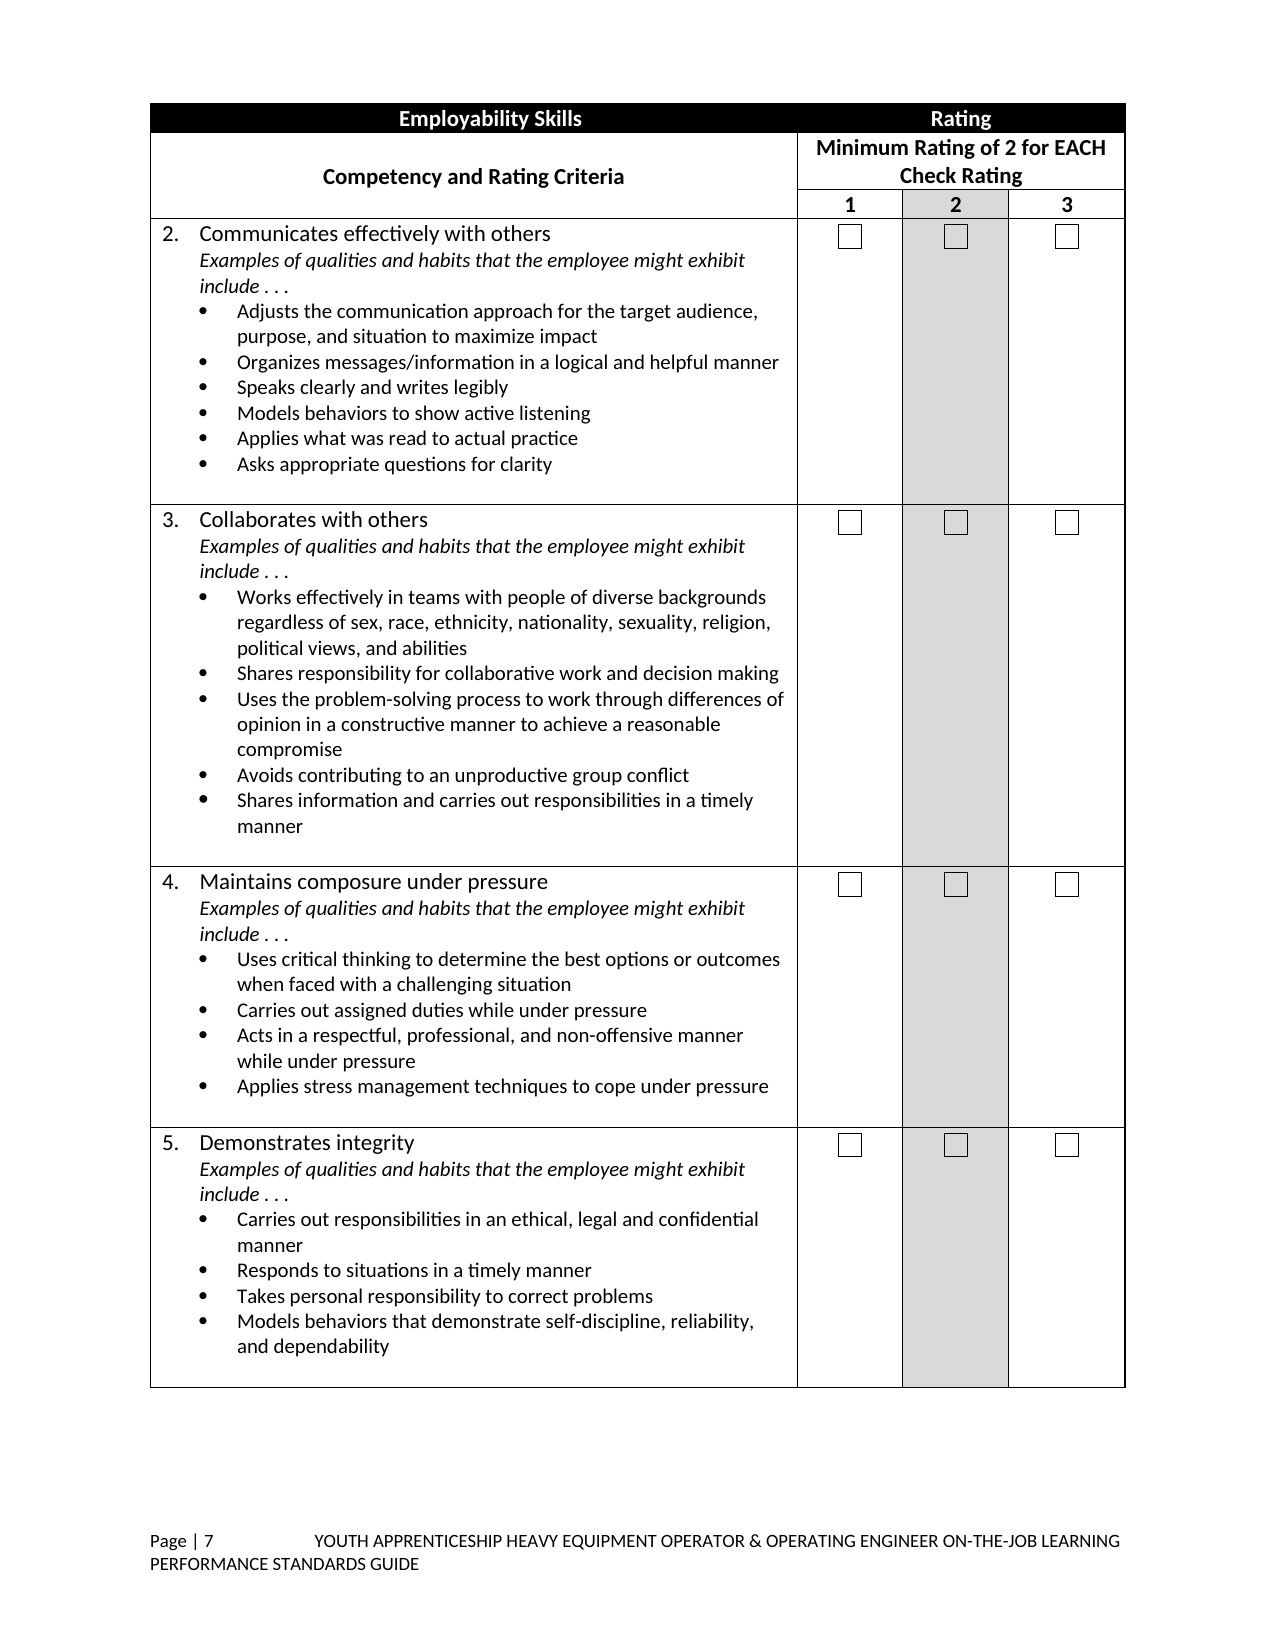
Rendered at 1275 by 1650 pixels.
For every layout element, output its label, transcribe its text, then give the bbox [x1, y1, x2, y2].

table_cell Collaborates with others Examples of qualities and habits that the employee might exhibit include . . . Works effectively in teams with people of diverse backgrounds regardless of sex, race, ethnicity, nationality, sexuality, religion, political views, and abilities Shares responsibility for collaborative work and decision making Uses the problem-solving process to work through differences of opinion in a constructive manner to achieve a reasonable compromise Avoids contributing to an unproductive group conflict Shares information and carries out responsibilities in a timely manner [151, 505, 797, 866]
table_cell Competency and Rating Criteria [151, 133, 797, 218]
table_cell Demonstrates integrity Examples of qualities and habits that the employee might exhibit include . . . Carries out responsibilities in an ethical, legal and confidential manner Responds to situations in a timely manner Takes personal responsibility to correct problems Models behaviors that demonstrate self-discipline, reliability, and dependability [151, 1128, 797, 1387]
table_cell [798, 505, 902, 866]
table_cell [798, 219, 902, 504]
table_cell 2 [903, 190, 1008, 218]
table_cell 1 [798, 190, 902, 218]
table_cell [903, 505, 1008, 866]
table_cell [1009, 867, 1124, 1127]
table_header Employability Skills [185, 104, 797, 132]
table_cell [1009, 1128, 1124, 1387]
table_cell [798, 867, 902, 1127]
table_cell 3 [1009, 190, 1124, 218]
table_cell Maintains composure under pressure Examples of qualities and habits that the employee might exhibit include . . . Uses critical thinking to determine the best options or outcomes when faced with a challenging situation Carries out assigned duties while under pressure Acts in a respectful, professional, and non-offensive manner while under pressure Applies stress management techniques to cope under pressure [151, 867, 797, 1127]
table_cell Minimum Rating of 2 for EACH Check Rating [798, 133, 1124, 189]
table_cell [798, 1128, 902, 1387]
table_cell Communicates effectively with others Examples of qualities and habits that the employee might exhibit include . . . Adjusts the communication approach for the target audience, purpose, and situation to maximize impact Organizes messages/information in a logical and helpful manner Speaks clearly and writes legibly Models behaviors to show active listening Applies what was read to actual practice Asks appropriate questions for clarity [151, 219, 797, 504]
table_header Rating [798, 104, 1124, 132]
table_cell [1009, 219, 1124, 504]
table_cell [903, 219, 1008, 504]
table_cell [1009, 505, 1124, 866]
table_header [151, 104, 184, 132]
table_cell [903, 1128, 1008, 1387]
table_cell [903, 867, 1008, 1127]
